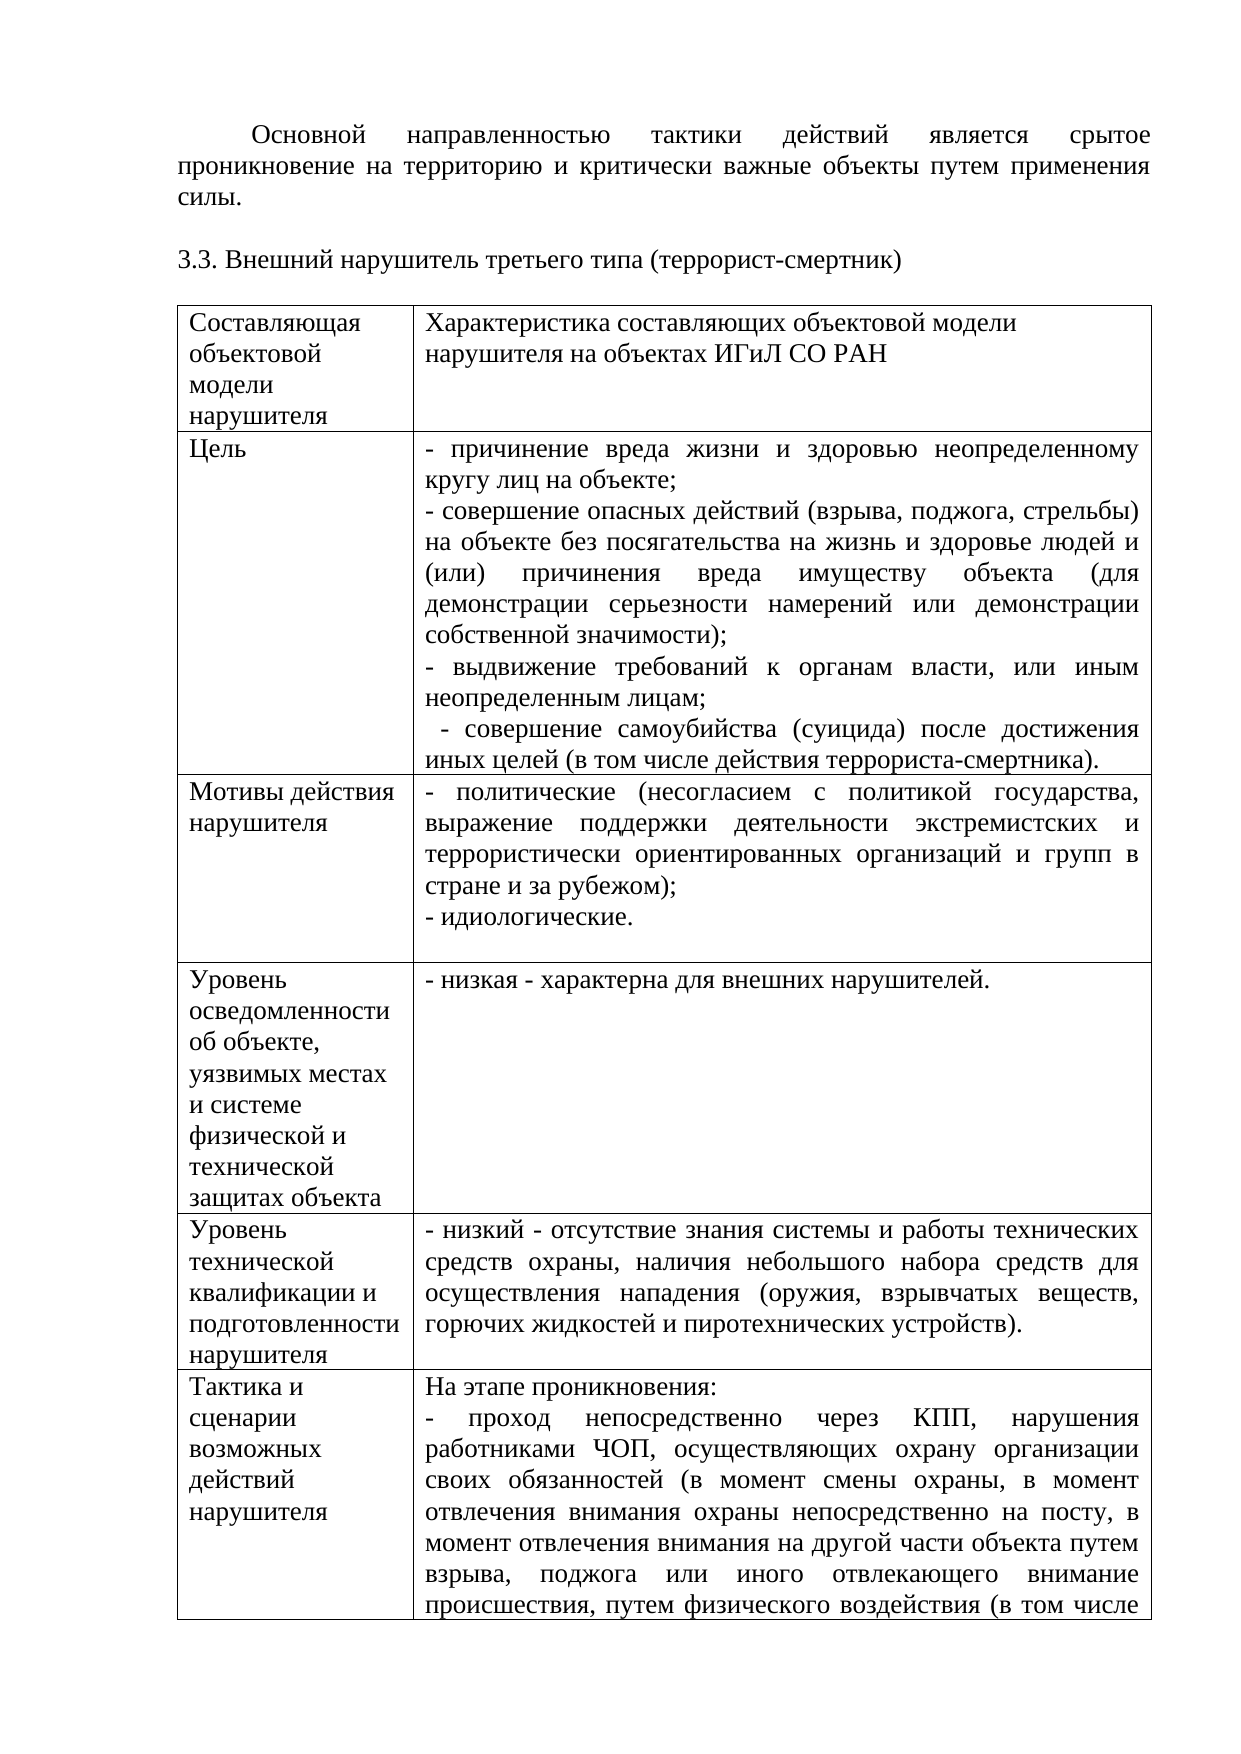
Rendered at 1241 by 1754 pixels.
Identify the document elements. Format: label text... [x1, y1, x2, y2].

text 3.3. Внешний нарушитель третьего типа (террорист-смертник) [177, 243, 1152, 274]
table_cell Уровень осведомленности об объекте, уязвимых местах и системе физической и технической защитах объекта [178, 963, 413, 1212]
table_cell Мотивы действия нарушителя [178, 775, 413, 962]
table_header Характеристика составляющих объектовой модели нарушителя на объектах ИГиЛ СО РАН [414, 306, 1151, 431]
table_cell Цель [178, 432, 413, 774]
table_cell - низкая - характерна для внешних нарушителей. [414, 963, 1151, 1212]
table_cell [178, 1370, 413, 1619]
table_cell Уровень технической квалификации и подготовленности нарушителя [178, 1214, 413, 1369]
table_cell - политические (несогласием с политикой государства, выражение поддержки деятельности экстремистских и террористически ориентированных организаций и групп в стране и за рубежом); - идиологические. [414, 775, 1151, 962]
table_cell - низкий - отсутствие знания системы и работы технических средств охраны, наличия небольшого набора средств для осуществления нападения (оружия, взрывчатых веществ, горючих жидкостей и пиротехнических устройств). [414, 1214, 1151, 1369]
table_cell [414, 1370, 1151, 1619]
table_cell - причинение вреда жизни и здоровью неопределенному кругу лиц на объекте; - совершение опасных действий (взрыва, поджога, стрельбы) на объекте без посягательства на жизнь и здоровье людей и (или) причинения вреда имуществу объекта (для демонстрации серьезности намерений или демонстрации собственной значимости); - выдвижение требований к органам власти, или иным неопределенным лицам; - совершение самоубийства (суицида) после достижения иных целей (в том числе действия террориста-смертника). [414, 432, 1151, 774]
table_header Составляющая объектовой модели нарушителя [178, 306, 413, 431]
text Основной направленностью тактики действий является срытое проникновение на территорию и критически важные объекты путем применения силы. [177, 118, 1152, 212]
